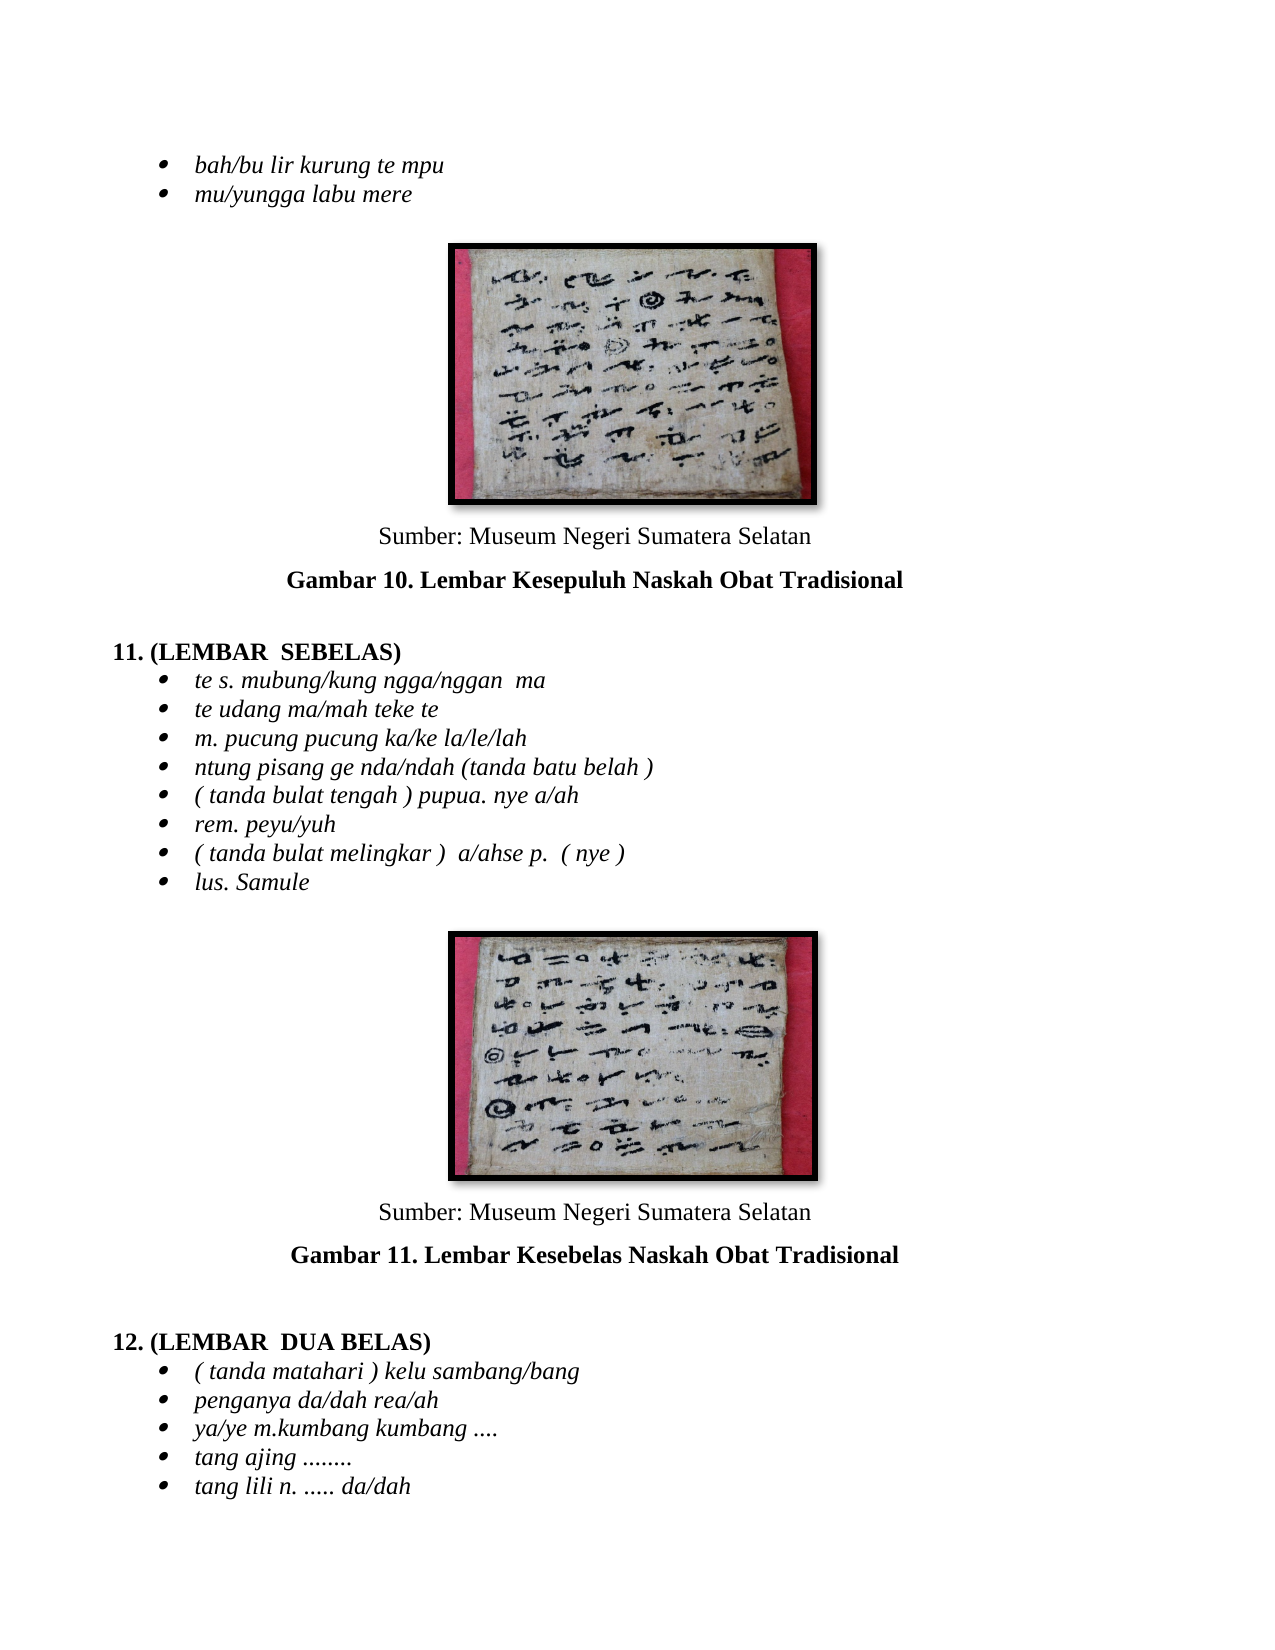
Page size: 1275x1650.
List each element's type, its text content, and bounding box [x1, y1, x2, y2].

list te s. mubung/kung ngga/nggan ma [157, 666, 1125, 694]
list ( tanda bulat melingkar ) a/ahse p. ( nye ) [157, 838, 1125, 867]
list tang ajing ........ [157, 1442, 1125, 1471]
list ntung pisang ge nda/ndah (tanda batu belah ) [157, 752, 1125, 781]
list Gambar 11. Lembar Kesebelas Naskah Obat Tradisional [76, 1241, 1113, 1269]
list (LEMBAR DUA BELAS) [112, 1327, 1125, 1356]
list penganya da/dah rea/ah [157, 1385, 1125, 1413]
list m. pucung pucung ka/ke la/le/lah [157, 723, 1125, 752]
list Sumber: Museum Negeri Sumatera Selatan [76, 521, 1113, 550]
list ( tanda bulat tengah ) pupua. nye a/ah [157, 781, 1125, 809]
picture [455, 937, 812, 1175]
list bah/bu lir kurung te mpu [157, 150, 1125, 179]
list ya/ye m.kumbang kumbang .... [157, 1413, 1125, 1442]
picture [455, 249, 811, 499]
list mu/yungga labu mere [157, 179, 1125, 207]
list lus. Samule [157, 867, 1125, 896]
list Sumber: Museum Negeri Sumatera Selatan [76, 1197, 1113, 1226]
list tang lili n. ..... da/dah [157, 1471, 1125, 1500]
list Gambar 10. Lembar Kesepuluh Naskah Obat Tradisional [76, 565, 1113, 594]
list ( tanda matahari ) kelu sambang/bang [157, 1356, 1125, 1385]
list rem. peyu/yuh [157, 809, 1125, 838]
list (LEMBAR SEBELAS) [112, 637, 1125, 666]
list te udang ma/mah teke te [157, 694, 1125, 723]
